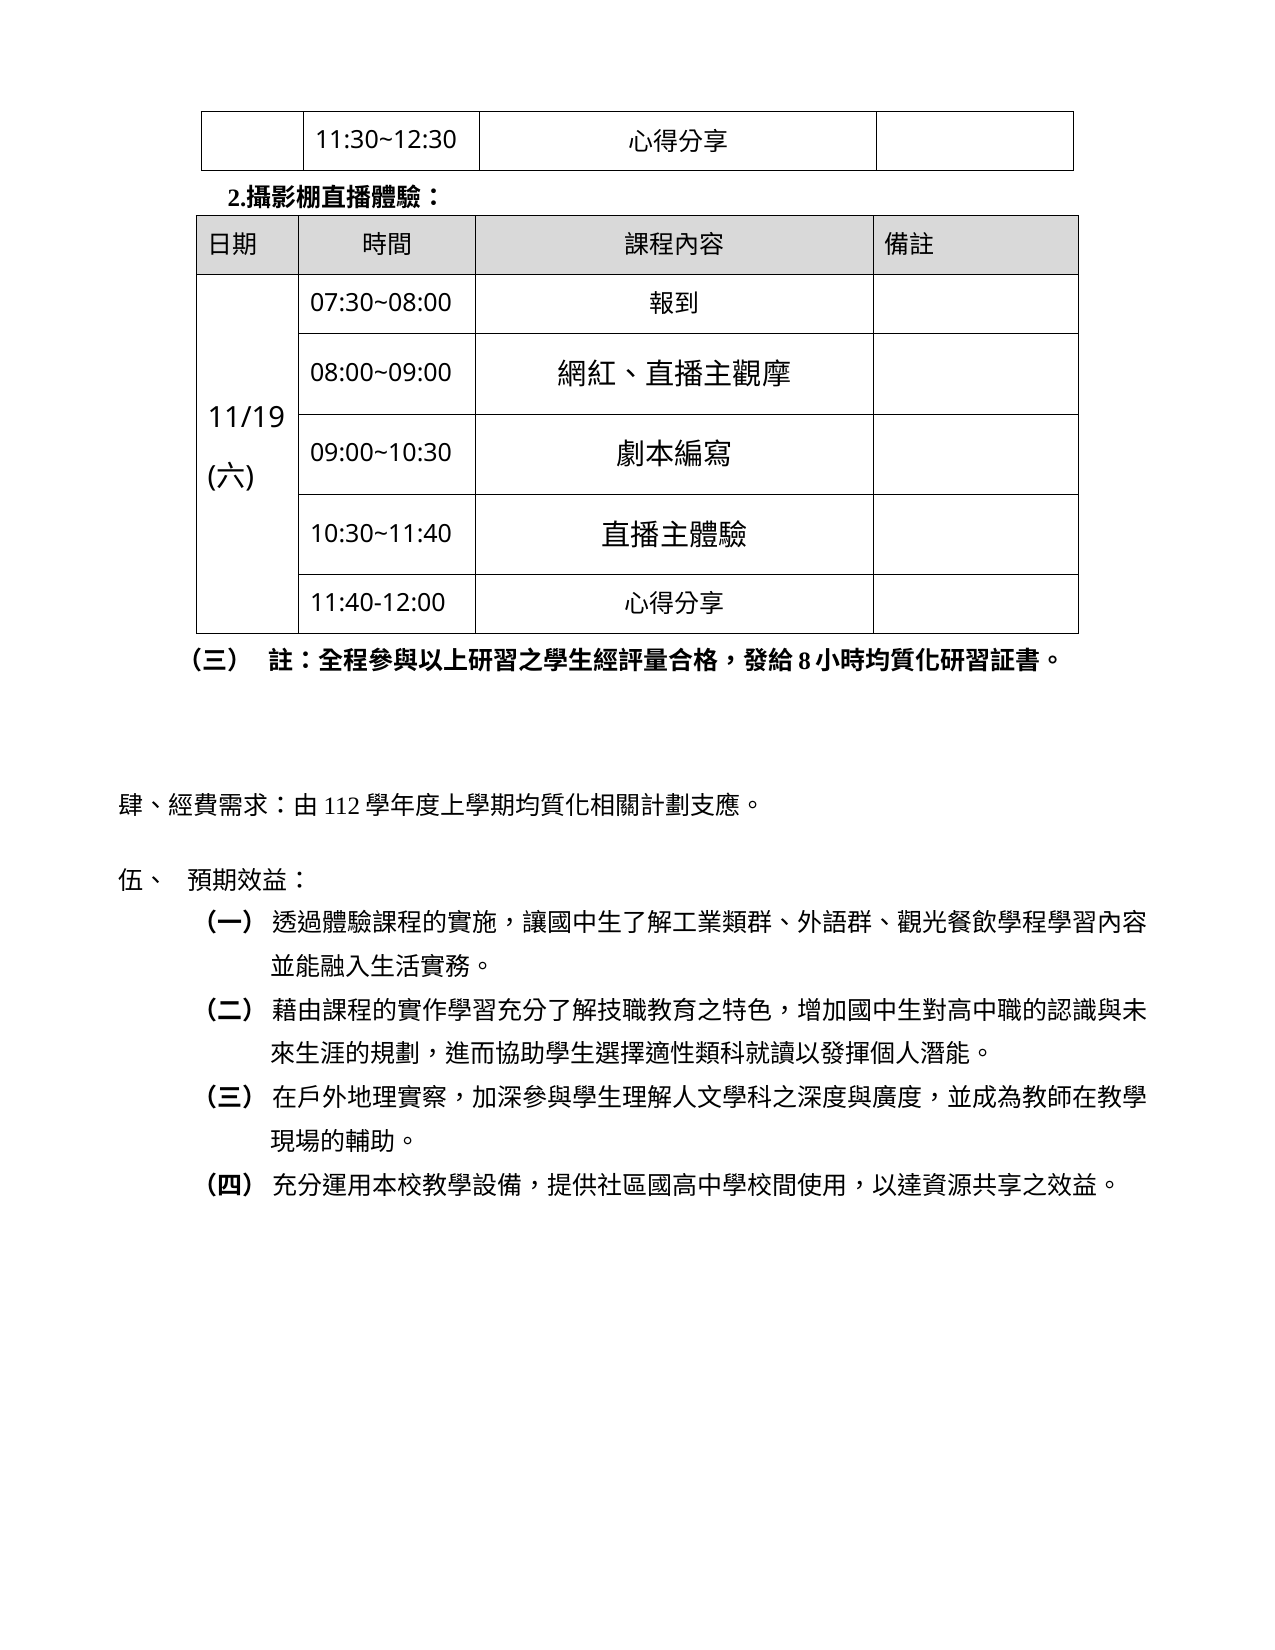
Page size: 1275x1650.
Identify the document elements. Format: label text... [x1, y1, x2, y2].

table_cell [874, 334, 1078, 413]
table_cell 09:00~10:30 [299, 415, 475, 494]
table_cell 11/19 (六) [197, 275, 298, 633]
table_cell [874, 495, 1078, 574]
table_cell [874, 415, 1078, 494]
list 充分運用本校教學設備，提供社區國高中學校間使用，以達資源共享之效益。 [192, 1159, 1157, 1203]
table_cell [874, 275, 1078, 333]
table_cell 直播主體驗 [476, 495, 873, 574]
list 註：全程參與以上研習之學生經評量合格，發給8小時均質化研習証書。 [177, 634, 1157, 678]
list 預期效益： [118, 859, 1157, 897]
table_cell 08:00~09:00 [299, 334, 475, 413]
table_cell 網紅、直播主觀摩 [476, 334, 873, 413]
list 2.攝影棚直播體驗： [227, 171, 1157, 215]
table_cell [874, 575, 1078, 633]
table_header 時間 [299, 216, 475, 274]
table_cell 心得分享 [476, 575, 873, 633]
table_cell 07:30~08:00 [299, 275, 475, 333]
table_cell 10:30~11:40 [299, 495, 475, 574]
table_cell 報到 [476, 275, 873, 333]
table_cell [877, 112, 1073, 170]
table_cell 劇本編寫 [476, 415, 873, 494]
list 經費需求：由112學年度上學期均質化相關計劃支應。 [118, 784, 1157, 822]
table_cell 心得分享 [480, 112, 876, 170]
list 在戶外地理實察，加深參與學生理解人文學科之深度與廣度，並成為教師在教學現場的輔助。 [192, 1072, 1157, 1159]
table_cell 11:40-12:00 [299, 575, 475, 633]
table_cell 11:30~12:30 [304, 112, 479, 170]
list 透過體驗課程的實施，讓國中生了解工業類群、外語群、觀光餐飲學程學習內容並能融入生活實務。 [192, 897, 1157, 984]
list 藉由課程的實作學習充分了解技職教育之特色，增加國中生對高中職的認識與未來生涯的規劃，進而協助學生選擇適性類科就讀以發揮個人潛能。 [192, 984, 1157, 1072]
table_header 備註 [874, 216, 1078, 274]
table_header 課程內容 [476, 216, 873, 274]
table_header 日期 [197, 216, 298, 274]
